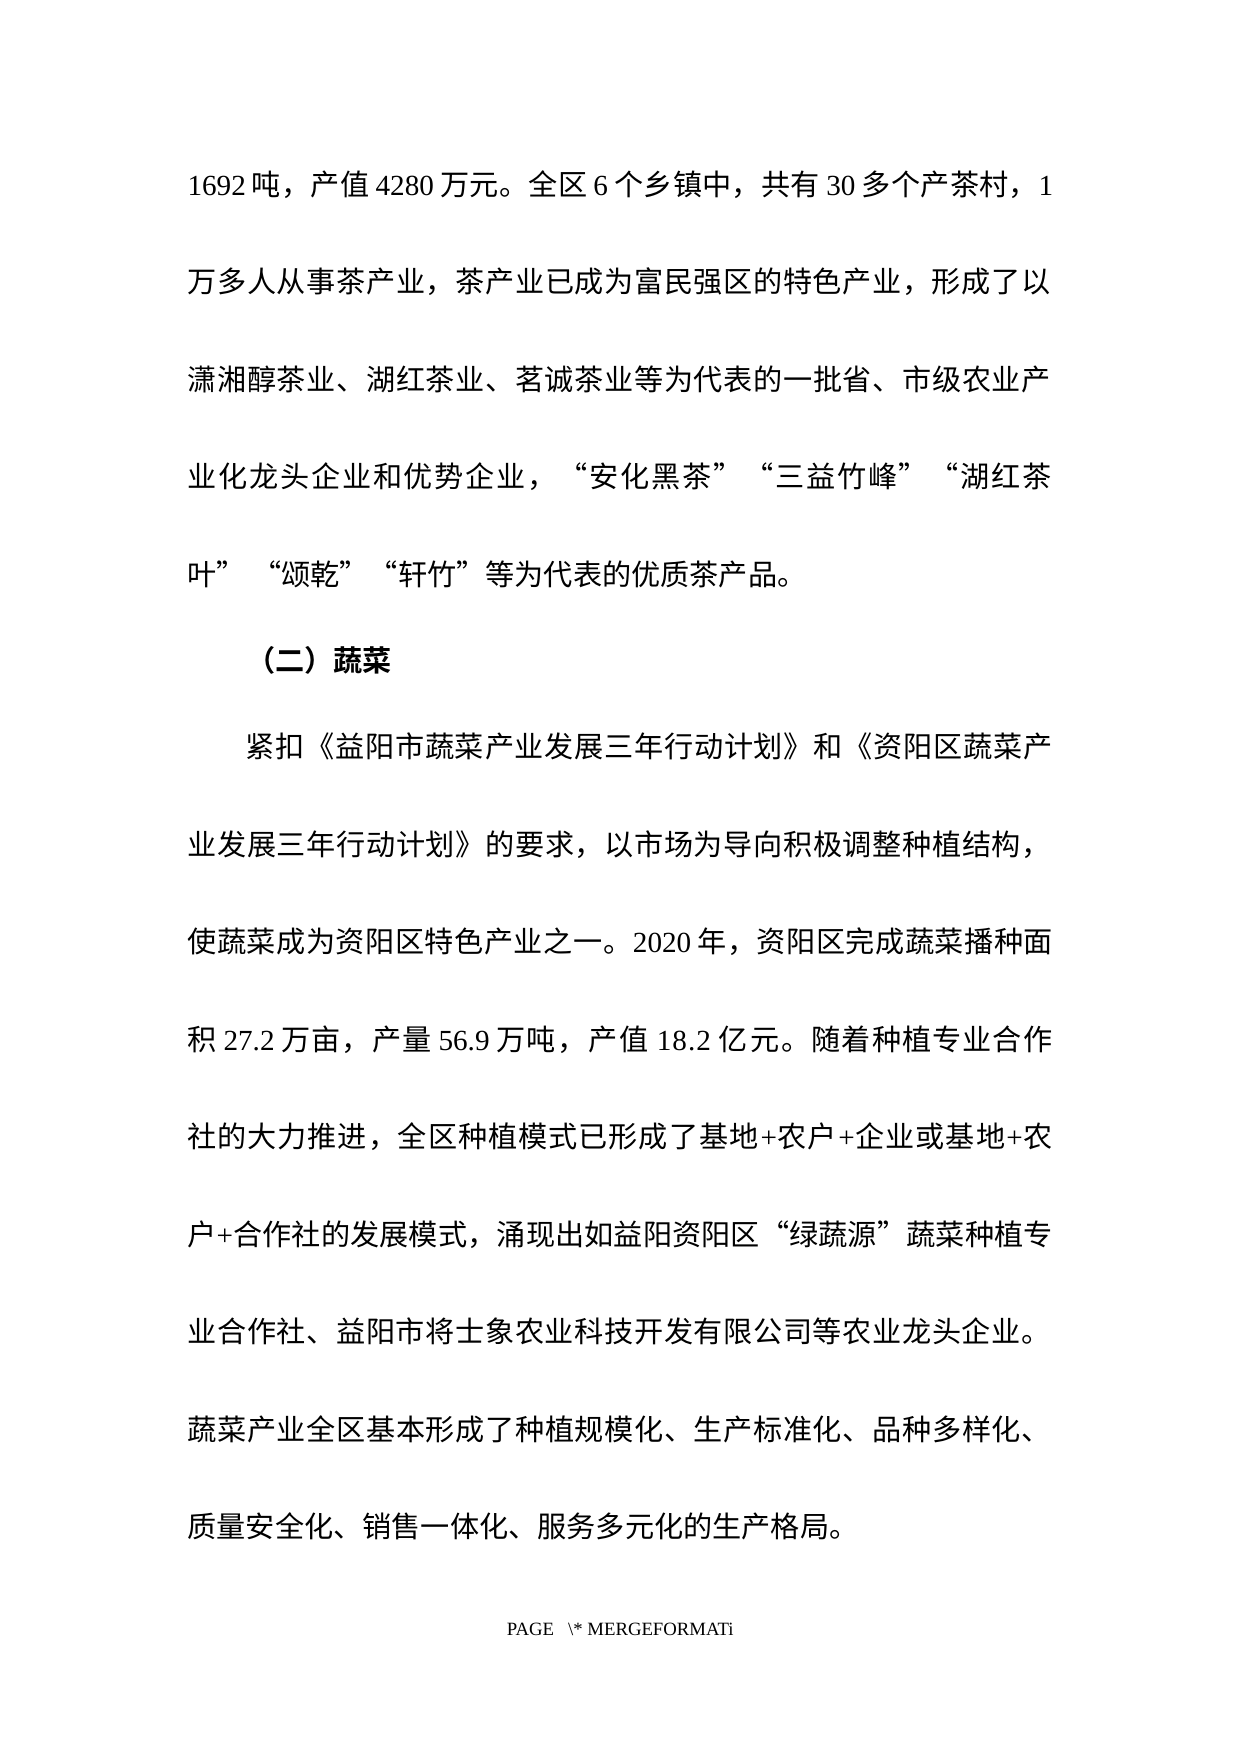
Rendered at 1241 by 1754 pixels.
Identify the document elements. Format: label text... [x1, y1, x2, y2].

text 紧扣《益阳市蔬菜产业发展三年行动计划》和《资阳区蔬菜产业发展三年行动计划》的要求，以市场为导向积极调整种植结构，使蔬菜成为资阳区特色产业之一。2020年，资阳区完成蔬菜播种面积27.2万亩，产量56.9万吨，产值18.2亿元。随着种植专业合作社的大力推进，全区种植模式已形成了基地+农户+企业或基地+农户+合作社的发展模式，涌现出如益阳资阳区“绿蔬源”蔬菜种植专业合作社、益阳市将士象农业科技开发有限公司等农业龙头企业。蔬菜产业全区基本形成了种植规模化、生产标准化、品种多样化、质量安全化、销售一体化、服务多元化的生产格局。 [187, 712, 1053, 1557]
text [187, 150, 1053, 605]
text （二）蔬菜 [187, 626, 1053, 691]
